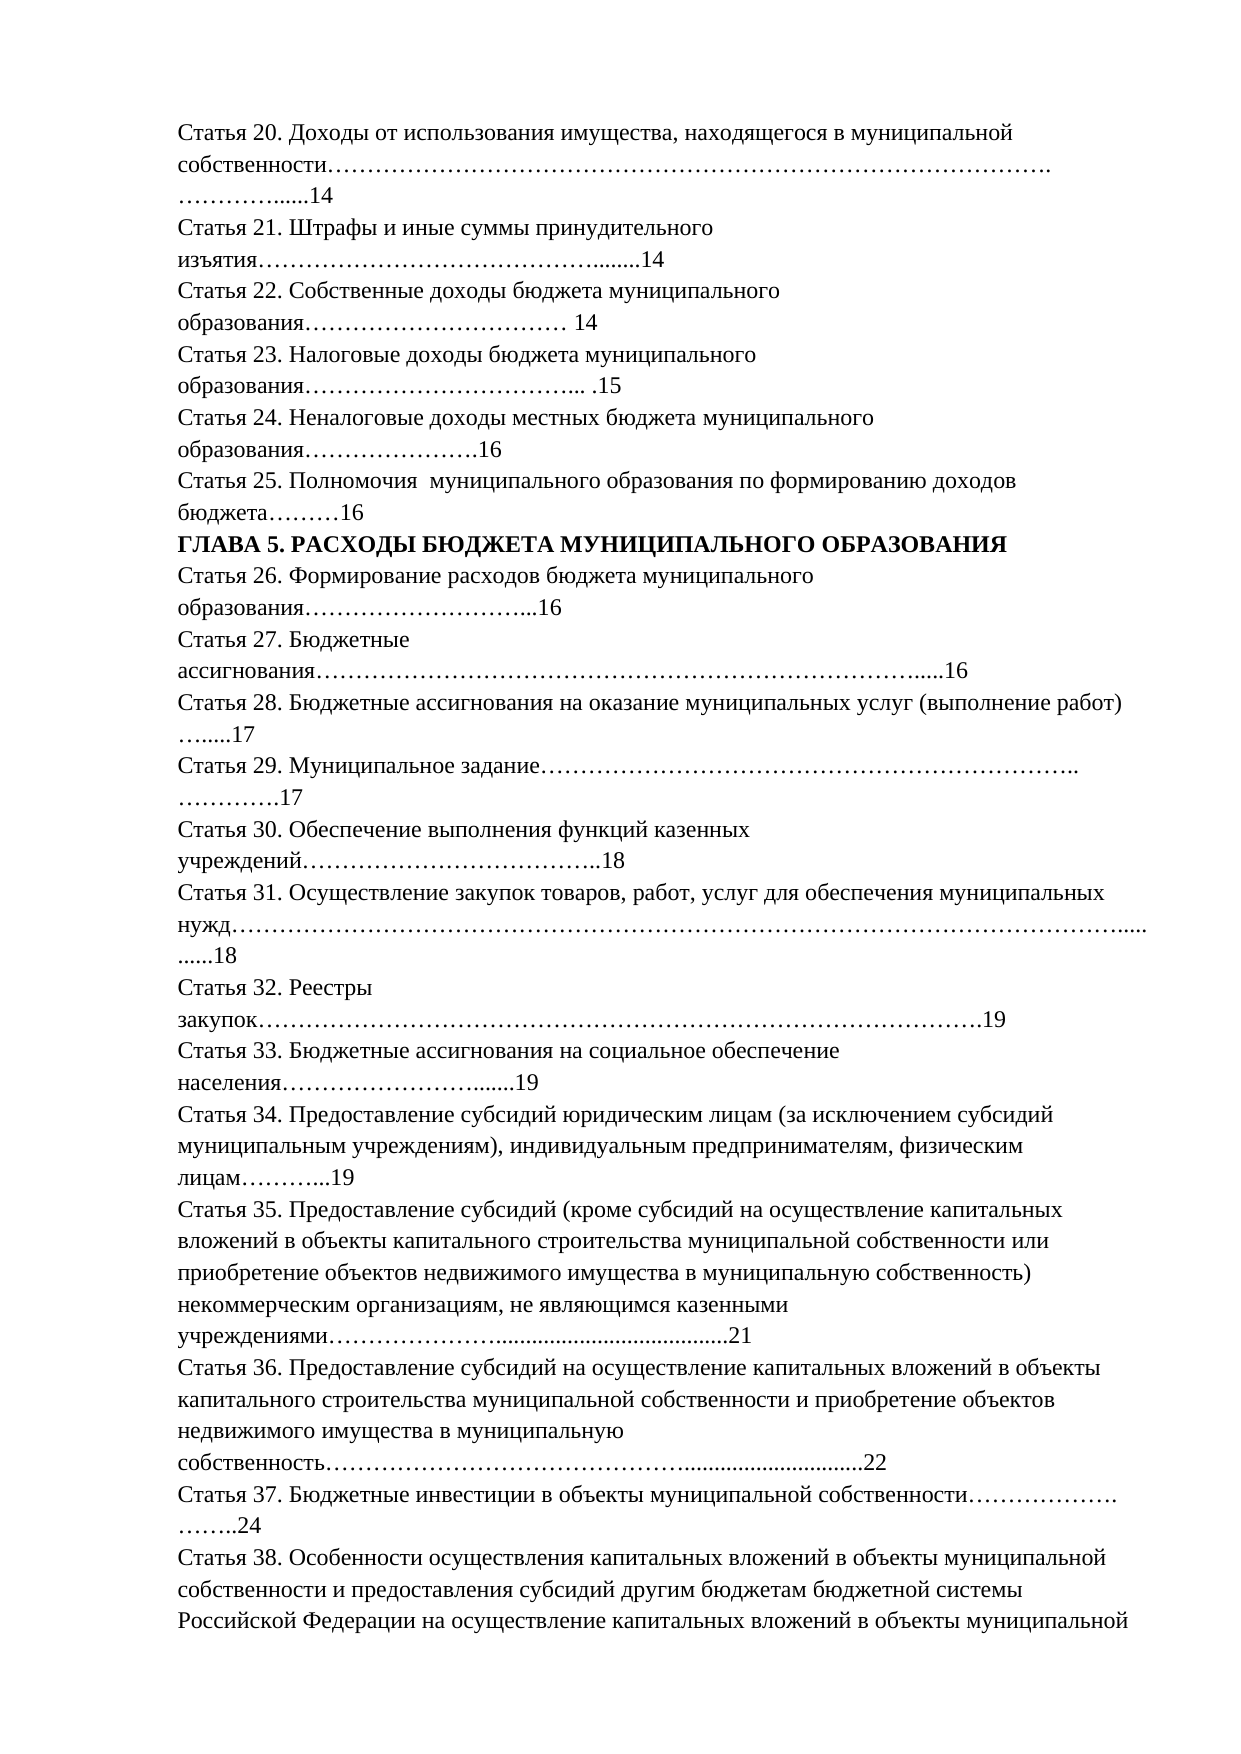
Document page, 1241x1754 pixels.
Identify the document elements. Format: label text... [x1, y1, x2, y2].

text Статья 23. Налоговые доходы бюджета муниципального образования……………………………... .15 [177, 340, 1152, 399]
text Статья 27. Бюджетные ассигнования………………………………………………………………….....16 [177, 625, 1152, 684]
text Статья 37. Бюджетные инвестиции в объекты муниципальной собственности……………….……..24 [177, 1480, 1152, 1539]
text Статья 33. Бюджетные ассигнования на социальное обеспечение населения…………………….......19 [177, 1036, 1152, 1096]
text Статья 28. Бюджетные ассигнования на оказание муниципальных услуг (выполнение работ)….....17 [177, 688, 1152, 747]
text Статья 35. Предоставление субсидий (кроме субсидий на осуществление капитальных [177, 1195, 1152, 1222]
text Статья 29. Муниципальное задание…………………………………………………………..………….17 [177, 751, 1152, 811]
text ГЛАВА 5. РАСХОДЫ БЮДЖЕТА МУНИЦИПАЛЬНОГО ОБРАЗОВАНИЯ [177, 530, 1152, 557]
text Статья 25. Полномочия муниципального образования по формированию доходов бюджета………16 [177, 466, 1152, 526]
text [177, 1606, 1152, 1634]
text Статья 22. Собственные доходы бюджета муниципального образования…………………………… 14 [177, 276, 1152, 336]
text собственности……………………………………………………………………………….…………......14 [177, 150, 1152, 209]
text вложений в объекты капитального строительства муниципальной собственности или приобретение объектов недвижимого имущества в муниципальную собственность) некоммерческим организациям, не являющимся казенными учреждениями………………….......................................21 [177, 1226, 1152, 1349]
text Статья 26. Формирование расходов бюджета муниципального образования………………………...16 [177, 561, 1152, 621]
text Статья 21. Штрафы и иные суммы принудительного изъятия……………………………………........14 [177, 213, 1152, 272]
text Статья 32. Реестры закупок……………………………………………………………………………….19 [177, 973, 1152, 1032]
text Статья 31. Осуществление закупок товаров, работ, услуг для обеспечения муниципальных [177, 878, 1152, 906]
text Статья 30. Обеспечение выполнения функций казенных учреждений………………………………..18 [177, 815, 1152, 874]
text нужд…………………………………………………………………………………………………...........18 [177, 910, 1152, 969]
text Статья 36. Предоставление субсидий на осуществление капитальных вложений в объекты капитального строительства муниципальной собственности и приобретение объектов недвижимого имущества в муниципальную собственность………………………………………..............................22 [177, 1353, 1152, 1476]
text Статья 34. Предоставление субсидий юридическим лицам (за исключением субсидий муниципальным учреждениям), индивидуальным предпринимателям, физическим лицам………...19 [177, 1100, 1152, 1191]
text Статья 38. Особенности осуществления капитальных вложений в объекты муниципальной собственности и предоставления субсидий другим бюджетам бюджетной системы [177, 1543, 1152, 1602]
text Статья 24. Неналоговые доходы местных бюджета муниципального образования………………….16 [177, 403, 1152, 462]
text Статья 20. Доходы от использования имущества, находящегося в муниципальной [177, 118, 1152, 146]
